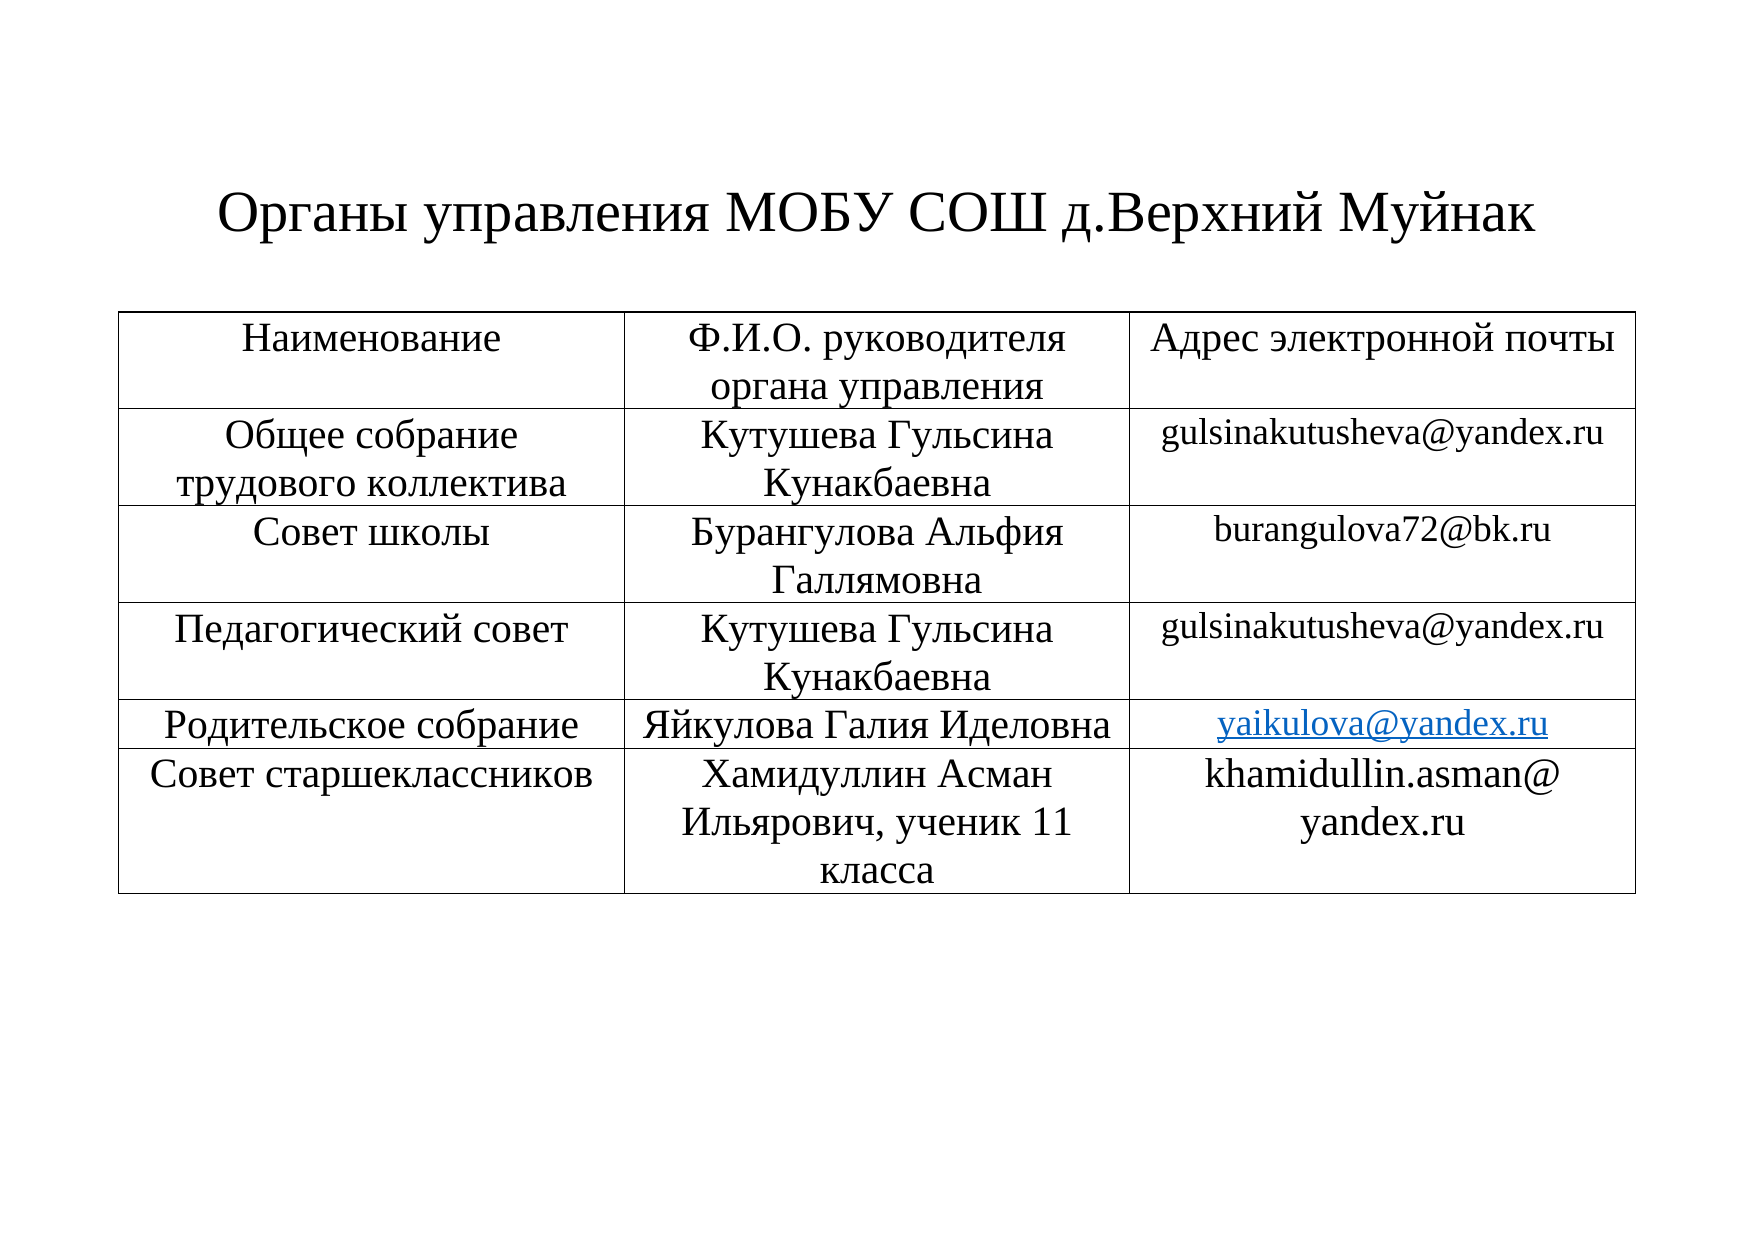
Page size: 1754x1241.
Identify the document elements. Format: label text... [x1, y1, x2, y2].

table_cell gulsinakutusheva@yandex.ru [1130, 603, 1635, 699]
table_cell Яйкулова Галия Иделовна [625, 700, 1129, 748]
table_cell gulsinakutusheva@yandex.ru [1130, 409, 1635, 505]
table_cell Бурангулова Альфия Галлямовна [625, 506, 1129, 602]
table_cell Общее собрание трудового коллектива [119, 409, 624, 505]
table_cell Педагогический совет [119, 603, 624, 699]
table_header Наименование [119, 313, 624, 408]
table_cell khamidullin.asman@ yandex.ru [1130, 749, 1635, 893]
table_cell Кутушева Гульсина Кунакбаевна [625, 409, 1129, 505]
table_cell Кутушева Гульсина Кунакбаевна [625, 603, 1129, 699]
table_cell Хамидуллин Асман Ильярович, ученик 11 класса [625, 749, 1129, 893]
table_cell burangulova72@bk.ru [1130, 506, 1635, 602]
text Органы управления МОБУ СОШ д.Верхний Муйнак [118, 177, 1636, 244]
table_header Адрес электронной почты [1130, 313, 1635, 408]
table_cell Совет школы [119, 506, 624, 602]
table_cell Совет старшеклассников [119, 749, 624, 893]
table_cell Родительское собрание [119, 700, 624, 748]
table_header Ф.И.О. руководителя органа управления [625, 313, 1129, 408]
table_cell yaikulova@yandex.ru [1130, 700, 1635, 748]
